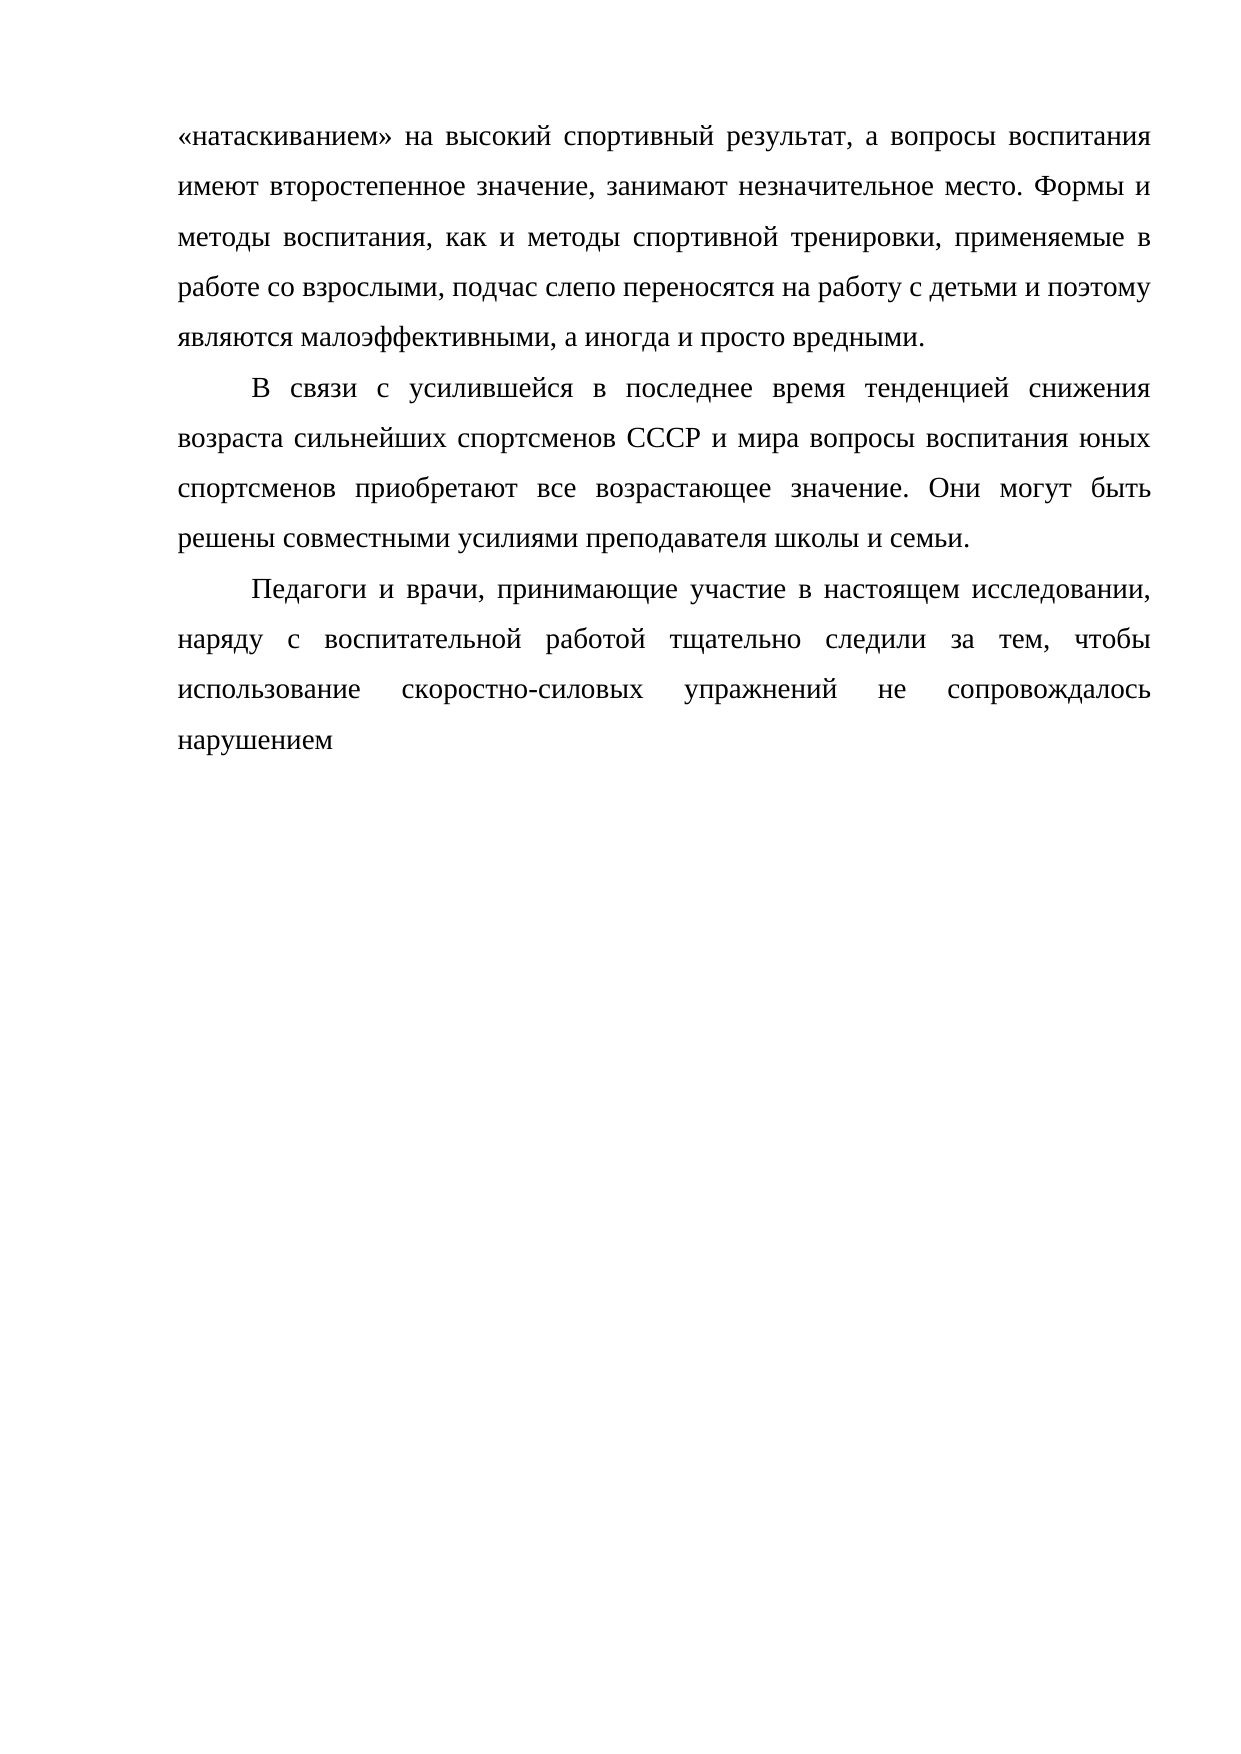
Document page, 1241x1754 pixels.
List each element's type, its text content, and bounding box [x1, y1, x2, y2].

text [177, 118, 1152, 353]
text Педагоги и врачи, принимающие участие в настоящем исследовании, наряду с воспитательной работой тщательно следили за тем, чтобы использование скоростно-силовых упражнений не сопровождалось нарушением [177, 571, 1152, 755]
text В связи с усилившейся в последнее время тенденцией снижения возраста сильнейших спортсменов СССР и мира вопросы воспитания юных спортсменов приобретают все возрастающее значение. Они могут быть решены совместными усилиями преподавателя школы и семьи. [177, 370, 1152, 554]
